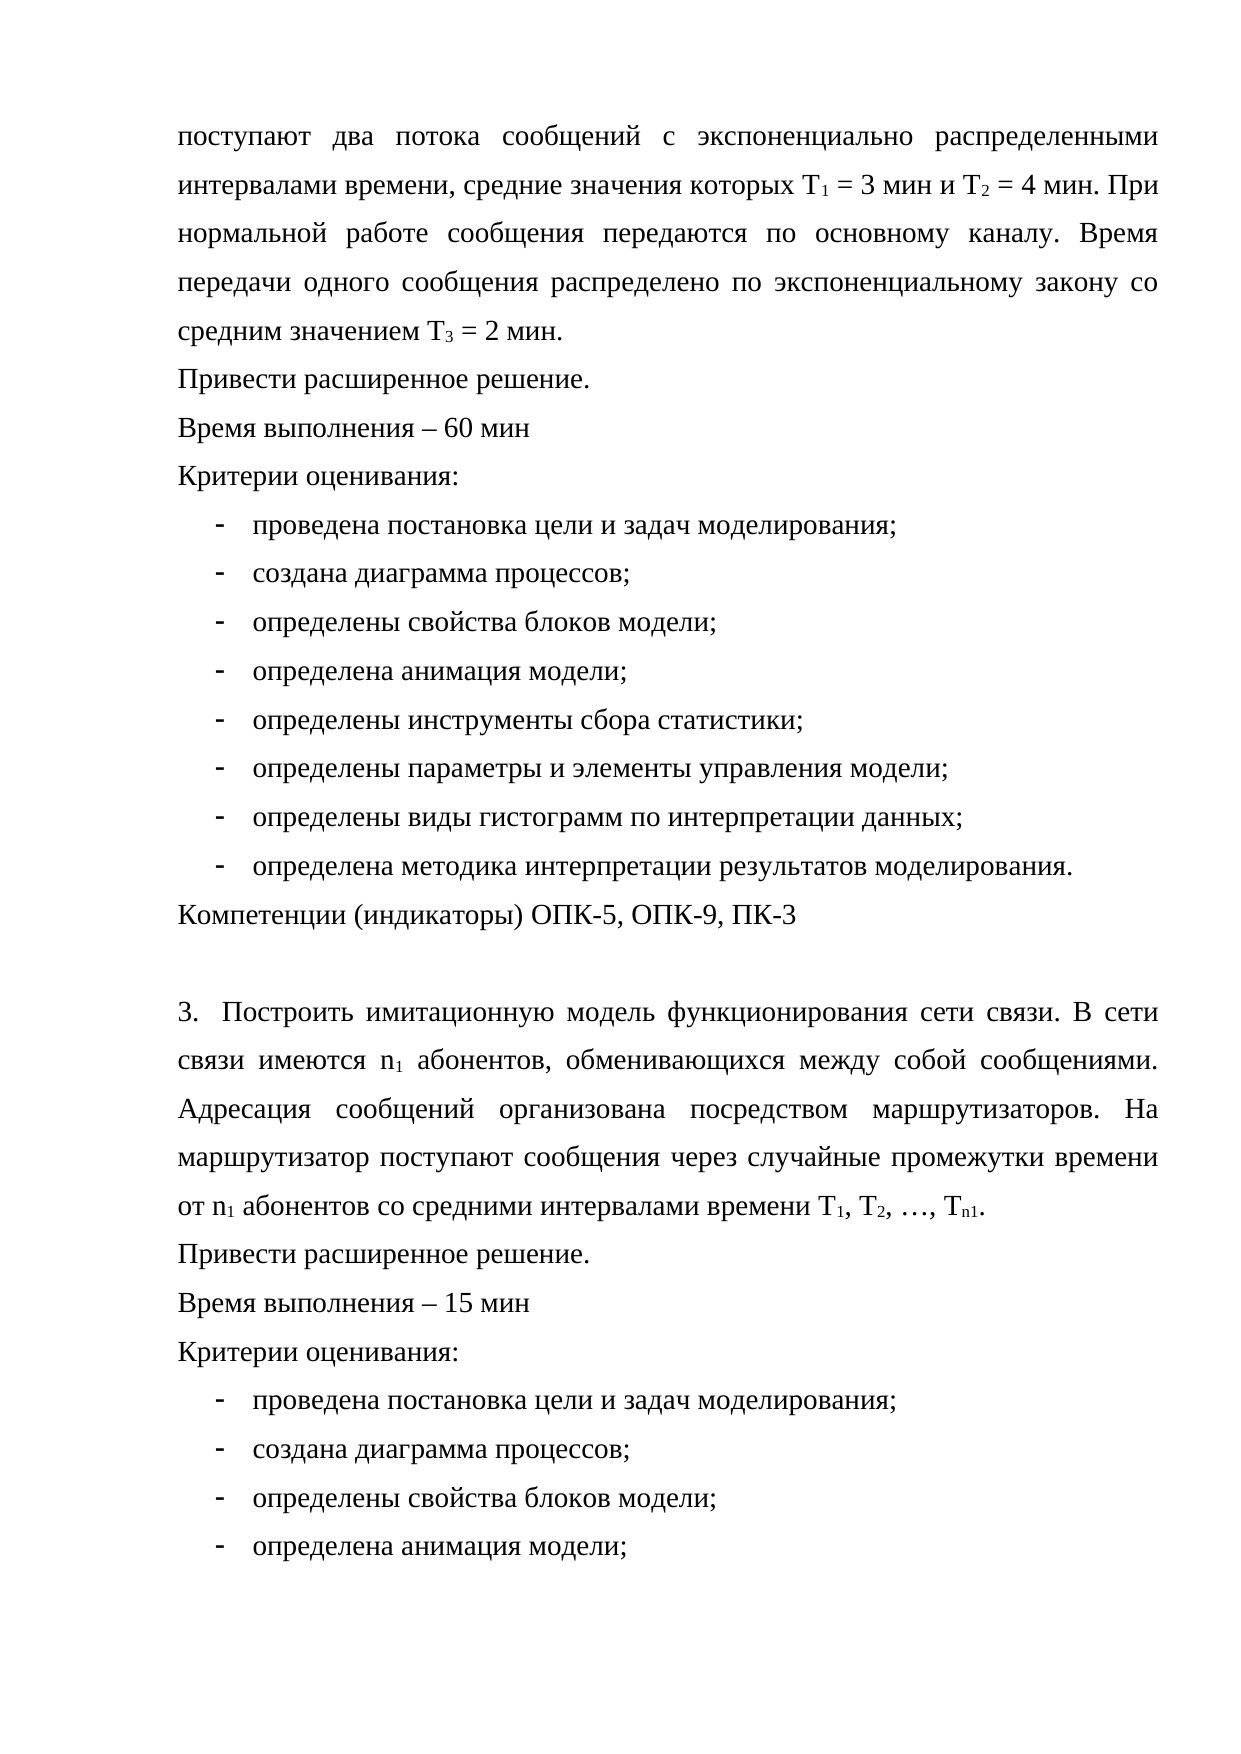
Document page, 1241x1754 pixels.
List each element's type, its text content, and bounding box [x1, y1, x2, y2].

list создана диаграмма процессов; [215, 556, 1159, 589]
text Время выполнения – 60 мин [177, 410, 1159, 443]
text Время выполнения – 15 мин [177, 1285, 1159, 1319]
list проведена постановка цели и задач моделирования; [215, 1382, 1159, 1416]
list определены свойства блоков модели; [215, 1480, 1159, 1513]
list определена анимация модели; [215, 653, 1159, 687]
list создана диаграмма процессов; [215, 1431, 1159, 1464]
list определены инструменты сбора статистики; [215, 702, 1159, 735]
list определена анимация модели; [215, 1528, 1159, 1562]
list определена методика интерпретации результатов моделирования. [215, 848, 1159, 882]
text Компетенции (индикаторы) ОПК-5, ОПК-9, ПК-3 [177, 897, 1159, 930]
text Критерии оценивания: [177, 1334, 1159, 1367]
list Построить имитационную модель функционирования сети связи. В сети связи имеются n1 абонентов, обменивающихся между собой сообщениями. Адресация сообщений организована посредством маршрутизаторов. На маршрутизатор поступают сообщения через случайные промежутки времени от n1 абонентов со средними интервалами времени T1, T2, …, Tn1. [177, 994, 1159, 1222]
list проведена постановка цели и задач моделирования; [215, 507, 1159, 540]
text Привести расширенное решение. [177, 1237, 1159, 1270]
list определены свойства блоков модели; [215, 604, 1159, 638]
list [177, 118, 1159, 346]
text Критерии оценивания: [177, 458, 1159, 492]
text Привести расширенное решение. [177, 361, 1159, 395]
list определены виды гистограмм по интерпретации данных; [215, 799, 1159, 833]
list определены параметры и элементы управления модели; [215, 751, 1159, 784]
